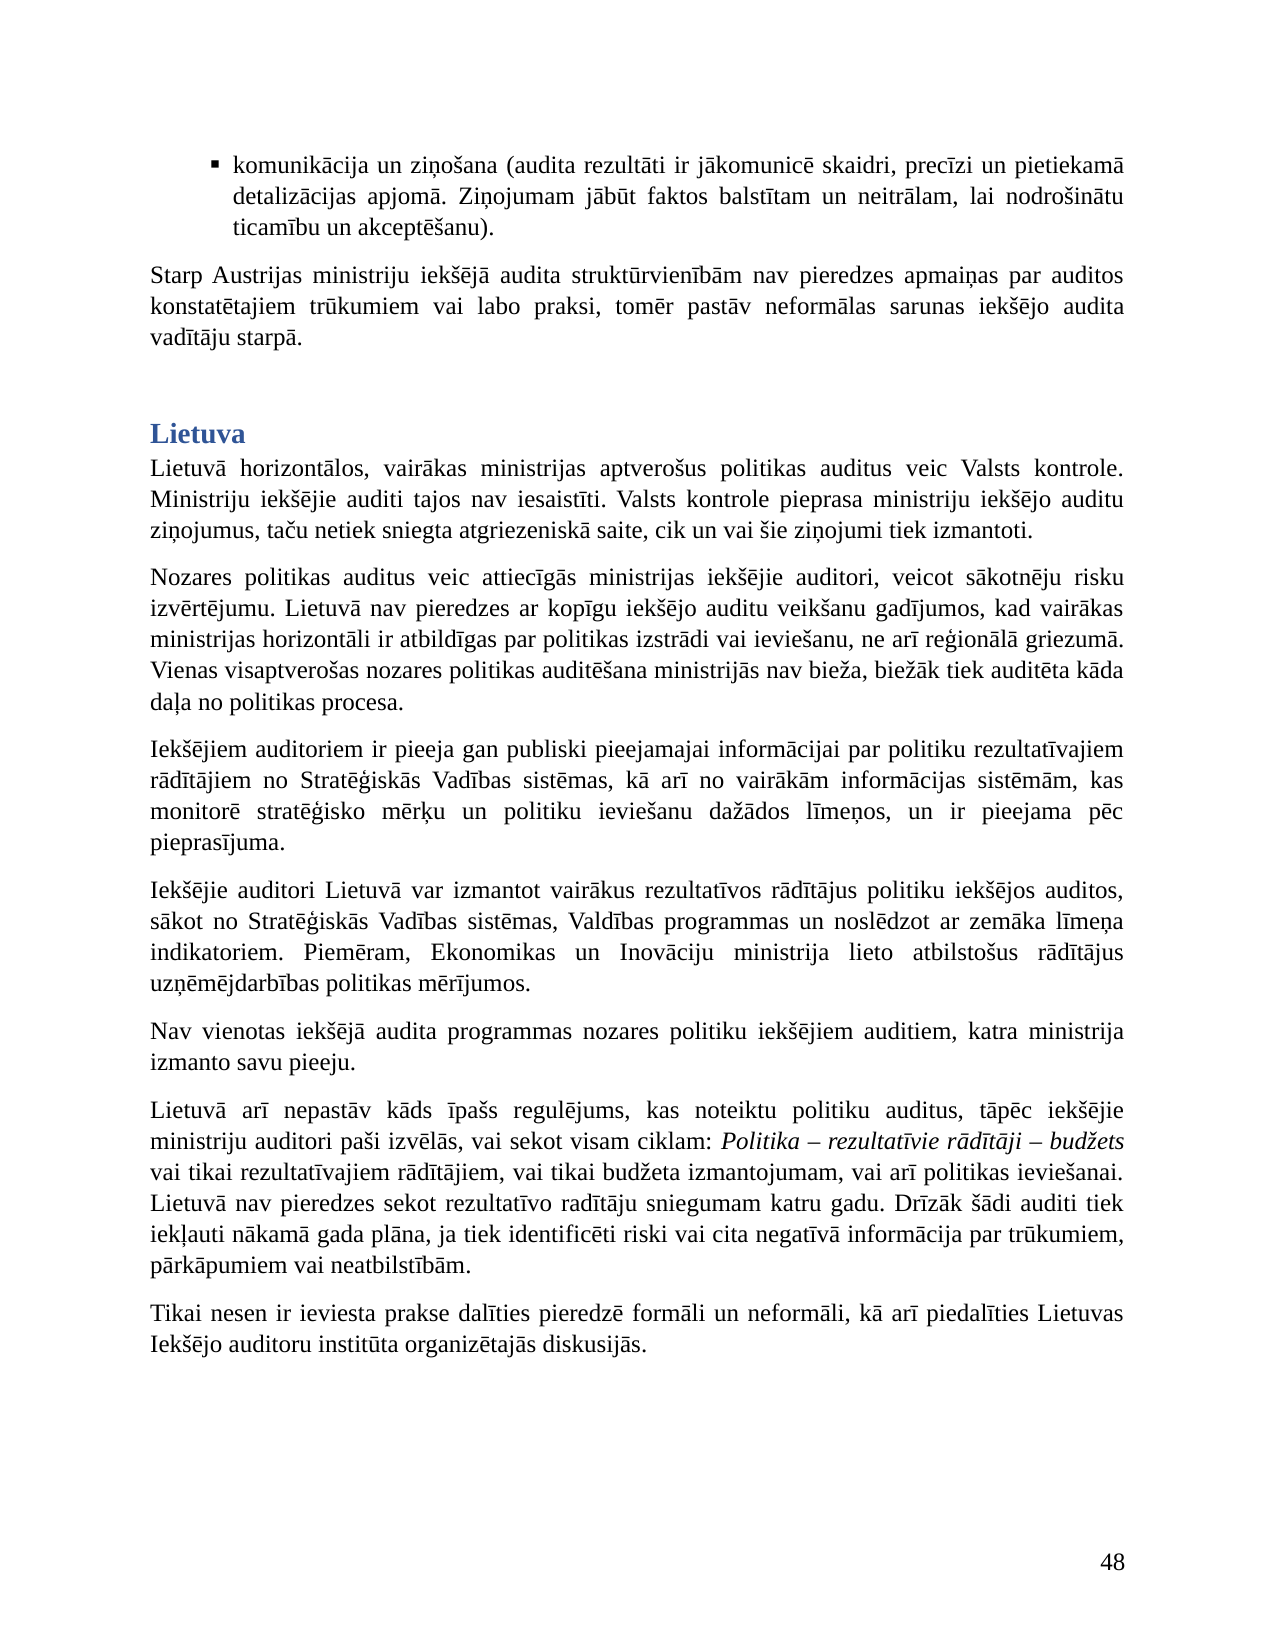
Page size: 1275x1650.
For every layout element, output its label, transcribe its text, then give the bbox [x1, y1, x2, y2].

text Lietuvā arī nepastāv kāds īpašs regulējums, kas noteiktu politiku auditus, tāpēc iekšējie ministriju auditori paši izvēlās, vai sekot visam ciklam: Politika – rezultatīvie rādītāji – budžets vai tikai rezultatīvajiem rādītājiem, vai tikai budžeta izmantojumam, vai arī politikas ieviešanai. Lietuvā nav pieredzes sekot rezultatīvo radītāju sniegumam katru gadu. Drīzāk šādi auditi tiek iekļauti nākamā gada plāna, ja tiek identificēti riski vai cita negatīvā informācija par trūkumiem, pārkāpumiem vai neatbilstībām. [150, 1095, 1125, 1279]
list komunikācija un ziņošana (audita rezultāti ir jākomunicē skaidri, precīzi un pietiekamā detalizācijas apjomā. Ziņojumam jābūt faktos balstītam un neitrālam, lai nodrošinātu ticamību un akceptēšanu). [209, 150, 1125, 241]
text Nav vienotas iekšējā audita programmas nozares politiku iekšējiem auditiem, katra ministrija izmanto savu pieeju. [150, 1016, 1125, 1076]
text Nozares politikas auditus veic attiecīgās ministrijas iekšējie auditori, veicot sākotnēju risku izvērtējumu. Lietuvā nav pieredzes ar kopīgu iekšējo auditu veikšanu gadījumos, kad vairākas ministrijas horizontāli ir atbildīgas par politikas izstrādi vai ieviešanu, ne arī reģionālā griezumā. Vienas visaptverošas nozares politikas auditēšana ministrijās nav bieža, biežāk tiek auditēta kāda daļa no politikas procesa. [150, 562, 1125, 715]
text Lietuvā horizontālos, vairākas ministrijas aptverošus politikas auditus veic Valsts kontrole. Ministriju iekšējie auditi tajos nav iesaistīti. Valsts kontrole pieprasa ministriju iekšējo auditu ziņojumus, taču netiek sniegta atgriezeniskā saite, cik un vai šie ziņojumi tiek izmantoti. [150, 453, 1125, 543]
text Tikai nesen ir ieviesta prakse dalīties pieredzē formāli un neformāli, kā arī piedalīties Lietuvas Iekšējo auditoru institūta organizētajās diskusijās. [150, 1298, 1125, 1357]
subtitle Lietuva [150, 417, 1125, 450]
text Iekšējie auditori Lietuvā var izmantot vairākus rezultatīvos rādītājus politiku iekšējos auditos, sākot no Stratēģiskās Vadības sistēmas, Valdības programmas un noslēdzot ar zemāka līmeņa indikatoriem. Piemēram, Ekonomikas un Inovāciju ministrija lieto atbilstošus rādītājus uzņēmējdarbības politikas mērījumos. [150, 875, 1125, 997]
text Iekšējiem auditoriem ir pieeja gan publiski pieejamajai informācijai par politiku rezultatīvajiem rādītājiem no Stratēģiskās Vadības sistēmas, kā arī no vairākām informācijas sistēmām, kas monitorē stratēģisko mērķu un politiku ieviešanu dažādos līmeņos, un ir pieejama pēc pieprasījuma. [150, 734, 1125, 856]
text Starp Austrijas ministriju iekšējā audita struktūrvienībām nav pieredzes apmaiņas par auditos konstatētajiem trūkumiem vai labo praksi, tomēr pastāv neformālas sarunas iekšējo audita vadītāju starpā. [150, 260, 1125, 351]
